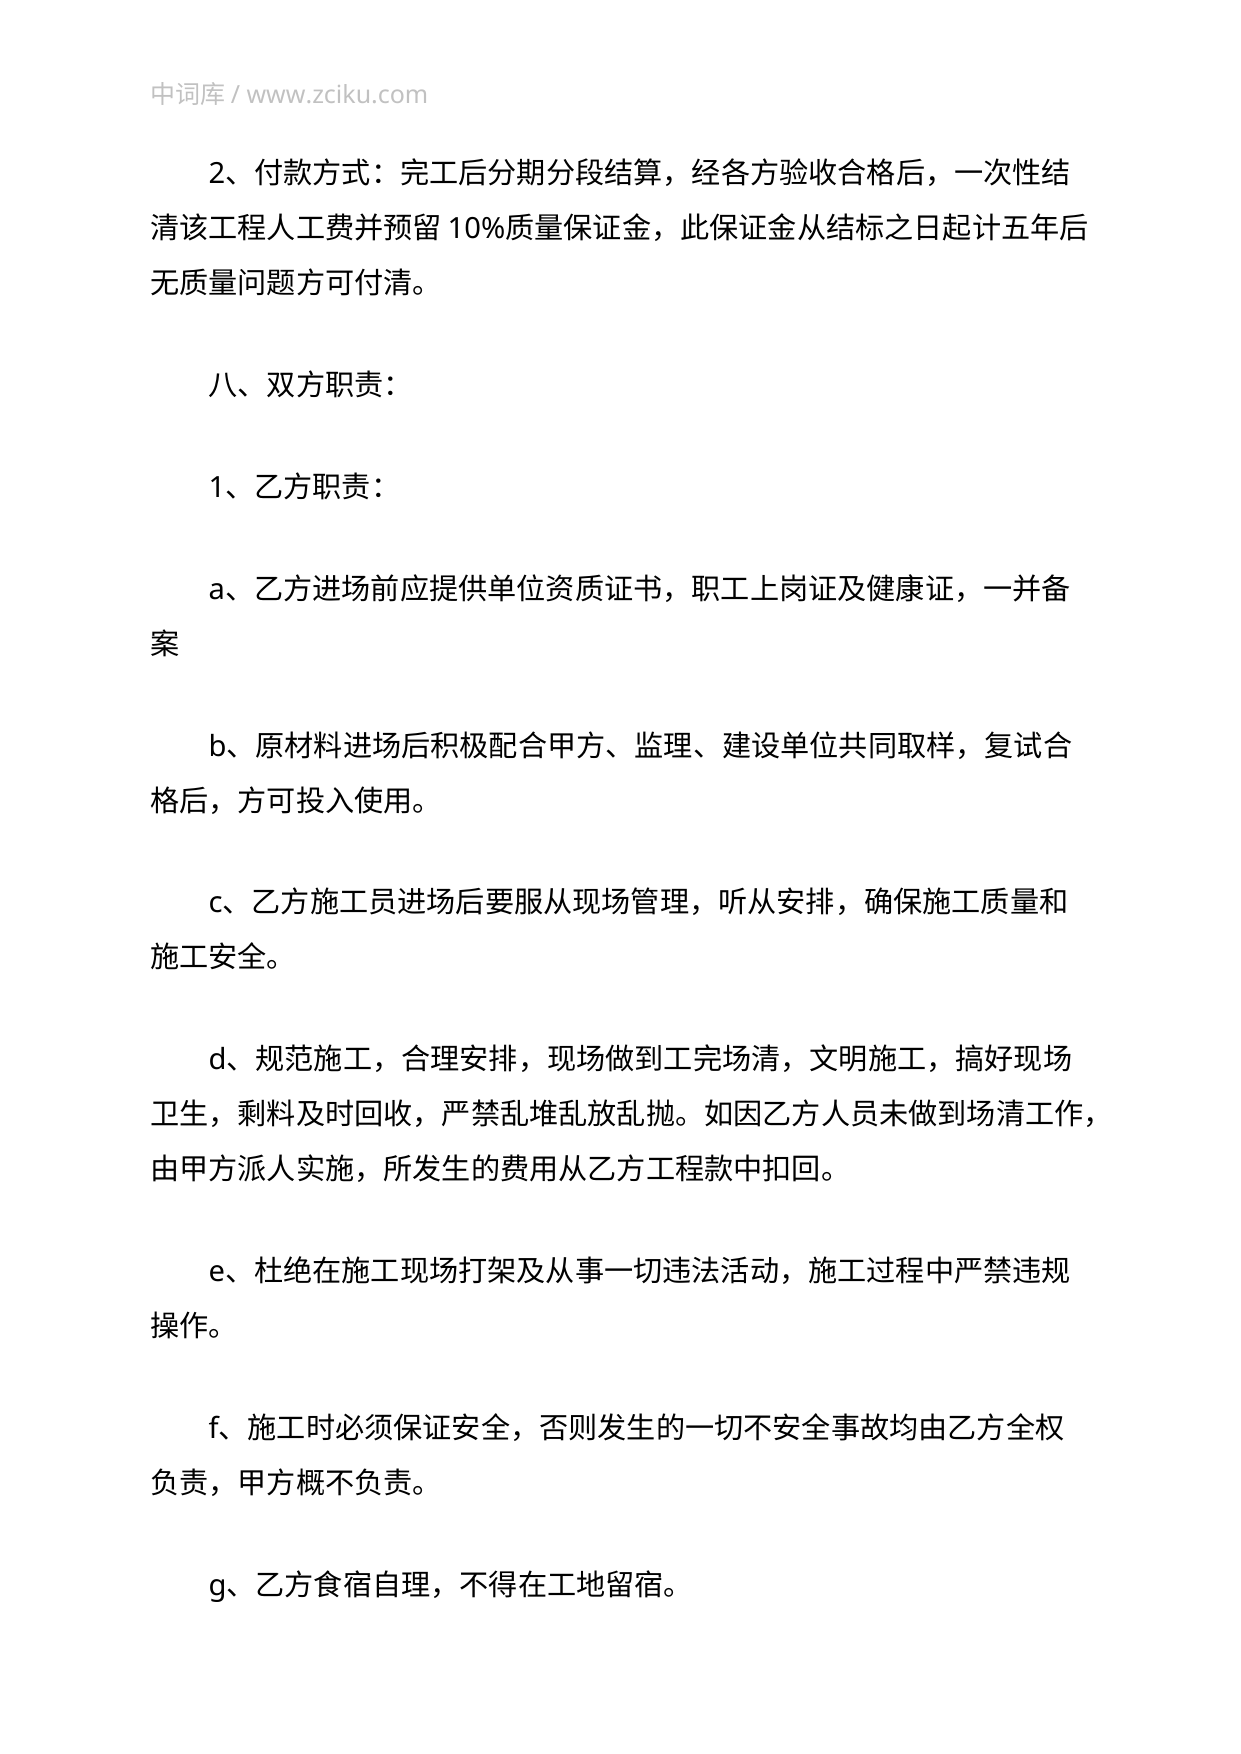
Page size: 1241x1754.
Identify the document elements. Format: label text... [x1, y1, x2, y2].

text d、规范施工，合理安排，现场做到工完场清，文明施工，搞好现场卫生，剩料及时回收，严禁乱堆乱放乱抛。如因乙方人员未做到场清工作，由甲方派人实施，所发生的费用从乙方工程款中扣回。 [150, 1036, 1090, 1188]
text 八、双方职责： [150, 362, 1090, 404]
text 2、付款方式：完工后分期分段结算，经各方验收合格后，一次性结清该工程人工费并预留10%质量保证金，此保证金从结标之日起计五年后无质量问题方可付清。 [150, 150, 1090, 302]
text f、施工时必须保证安全，否则发生的一切不安全事故均由乙方全权负责，甲方概不负责。 [150, 1404, 1090, 1502]
text c、乙方施工员进场后要服从现场管理，听从安排，确保施工质量和施工安全。 [150, 879, 1090, 976]
text g、乙方食宿自理，不得在工地留宿。 [150, 1561, 1090, 1603]
text b、原材料进场后积极配合甲方、监理、建设单位共同取样，复试合格后，方可投入使用。 [150, 722, 1090, 819]
text 1、乙方职责： [150, 463, 1090, 506]
text a、乙方进场前应提供单位资质证书，职工上岗证及健康证，一并备案 [150, 566, 1090, 663]
text e、杜绝在施工现场打架及从事一切违法活动，施工过程中严禁违规操作。 [150, 1247, 1090, 1345]
